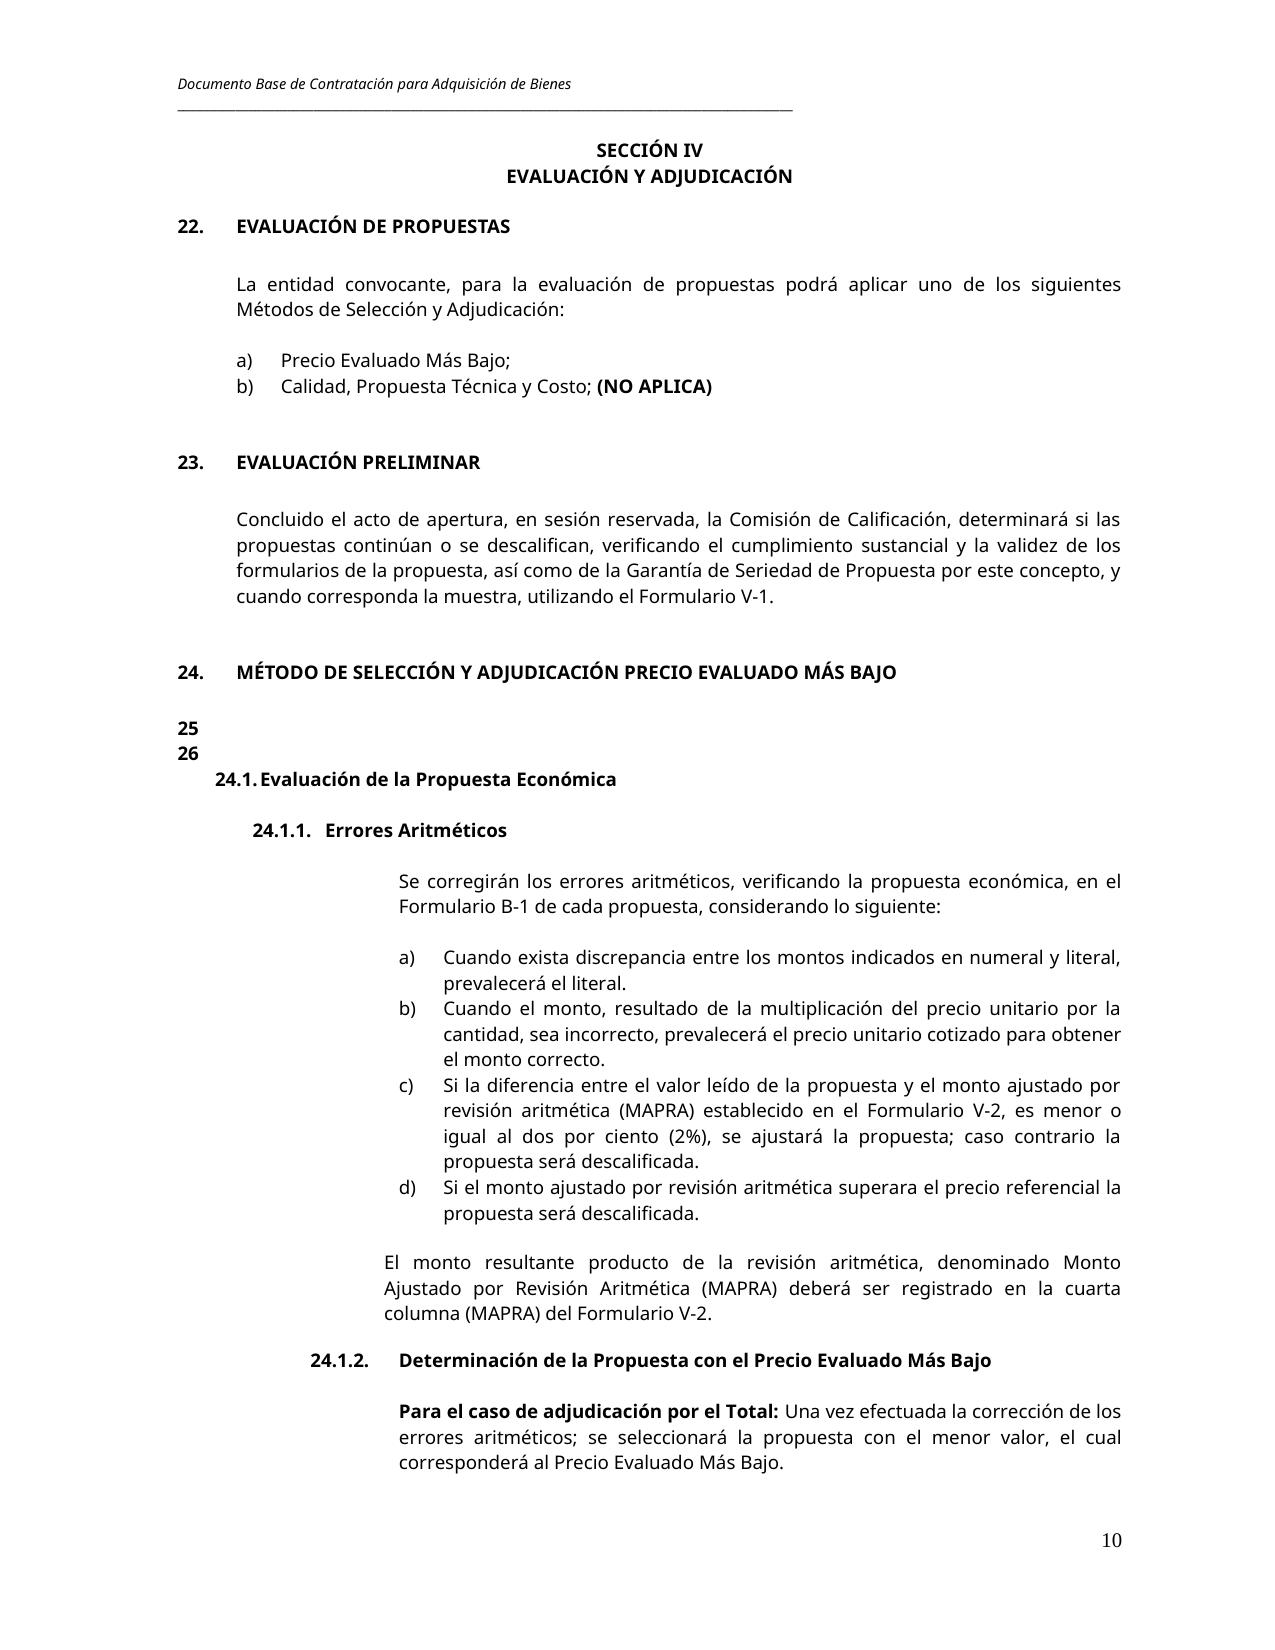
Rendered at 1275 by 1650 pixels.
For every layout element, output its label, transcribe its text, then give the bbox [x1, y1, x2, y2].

list Cuando el monto, resultado de la multiplicación del precio unitario por la cantidad, sea incorrecto, prevalecerá el precio unitario cotizado para obtener el monto correcto. [399, 996, 1122, 1072]
text SECCIÓN IV [177, 138, 1122, 163]
text Concluido el acto de apertura, en sesión reservada, la Comisión de Calificación, determinará si las propuestas continúan o se descalifican, verificando el cumplimiento sustancial y la validez de los formularios de la propuesta, así como de la Garantía de Seriedad de Propuesta por este concepto, y cuando corresponda la muestra, utilizando el Formulario V-1. [236, 506, 1122, 608]
list Calidad, Propuesta Técnica y Costo; (NO APLICA) [236, 373, 1122, 399]
list Si la diferencia entre el valor leído de la propuesta y el monto ajustado por revisión aritmética (MAPRA) establecido en el Formulario V-2, es menor o igual al dos por ciento (2%), se ajustará la propuesta; caso contrario la propuesta será descalificada. [399, 1072, 1122, 1174]
list Se corregirán los errores aritméticos, verificando la propuesta económica, en el Formulario B-1 de cada propuesta, considerando lo siguiente: [266, 868, 1122, 919]
list Cuando exista discrepancia entre los montos indicados en numeral y literal, prevalecerá el literal. [399, 944, 1122, 996]
list EVALUACIÓN PRELIMINAR [177, 449, 1122, 475]
subtitle Errores Aritméticos [252, 817, 1122, 842]
list Para el caso de adjudicación por el Total: Una vez efectuada la corrección de los errores aritméticos; se seleccionará la propuesta con el menor valor, el cual corresponderá al Precio Evaluado Más Bajo. [399, 1398, 1122, 1475]
list EVALUACIÓN DE PROPUESTAS [177, 214, 1122, 239]
list Precio Evaluado Más Bajo; [236, 348, 1122, 373]
list MÉTODO DE SELECCIÓN Y ADJUDICACIÓN PRECIO EVALUADO MÁS BAJO [177, 659, 1122, 684]
list Evaluación de la Propuesta Económica [215, 766, 1122, 791]
subtitle Determinación de la Propuesta con el Precio Evaluado Más Bajo [310, 1347, 1122, 1373]
text El monto resultante producto de la revisión aritmética, denominado Monto Ajustado por Revisión Aritmética (MAPRA) deberá ser registrado en la cuarta columna (MAPRA) del Formulario V-2. [384, 1249, 1122, 1326]
text La entidad convocante, para la evaluación de propuestas podrá aplicar uno de los siguientes Métodos de Selección y Adjudicación: [236, 271, 1122, 322]
list Si el monto ajustado por revisión aritmética superara el precio referencial la propuesta será descalificada. [399, 1174, 1122, 1225]
text EVALUACIÓN Y ADJUDICACIÓN [177, 163, 1122, 189]
